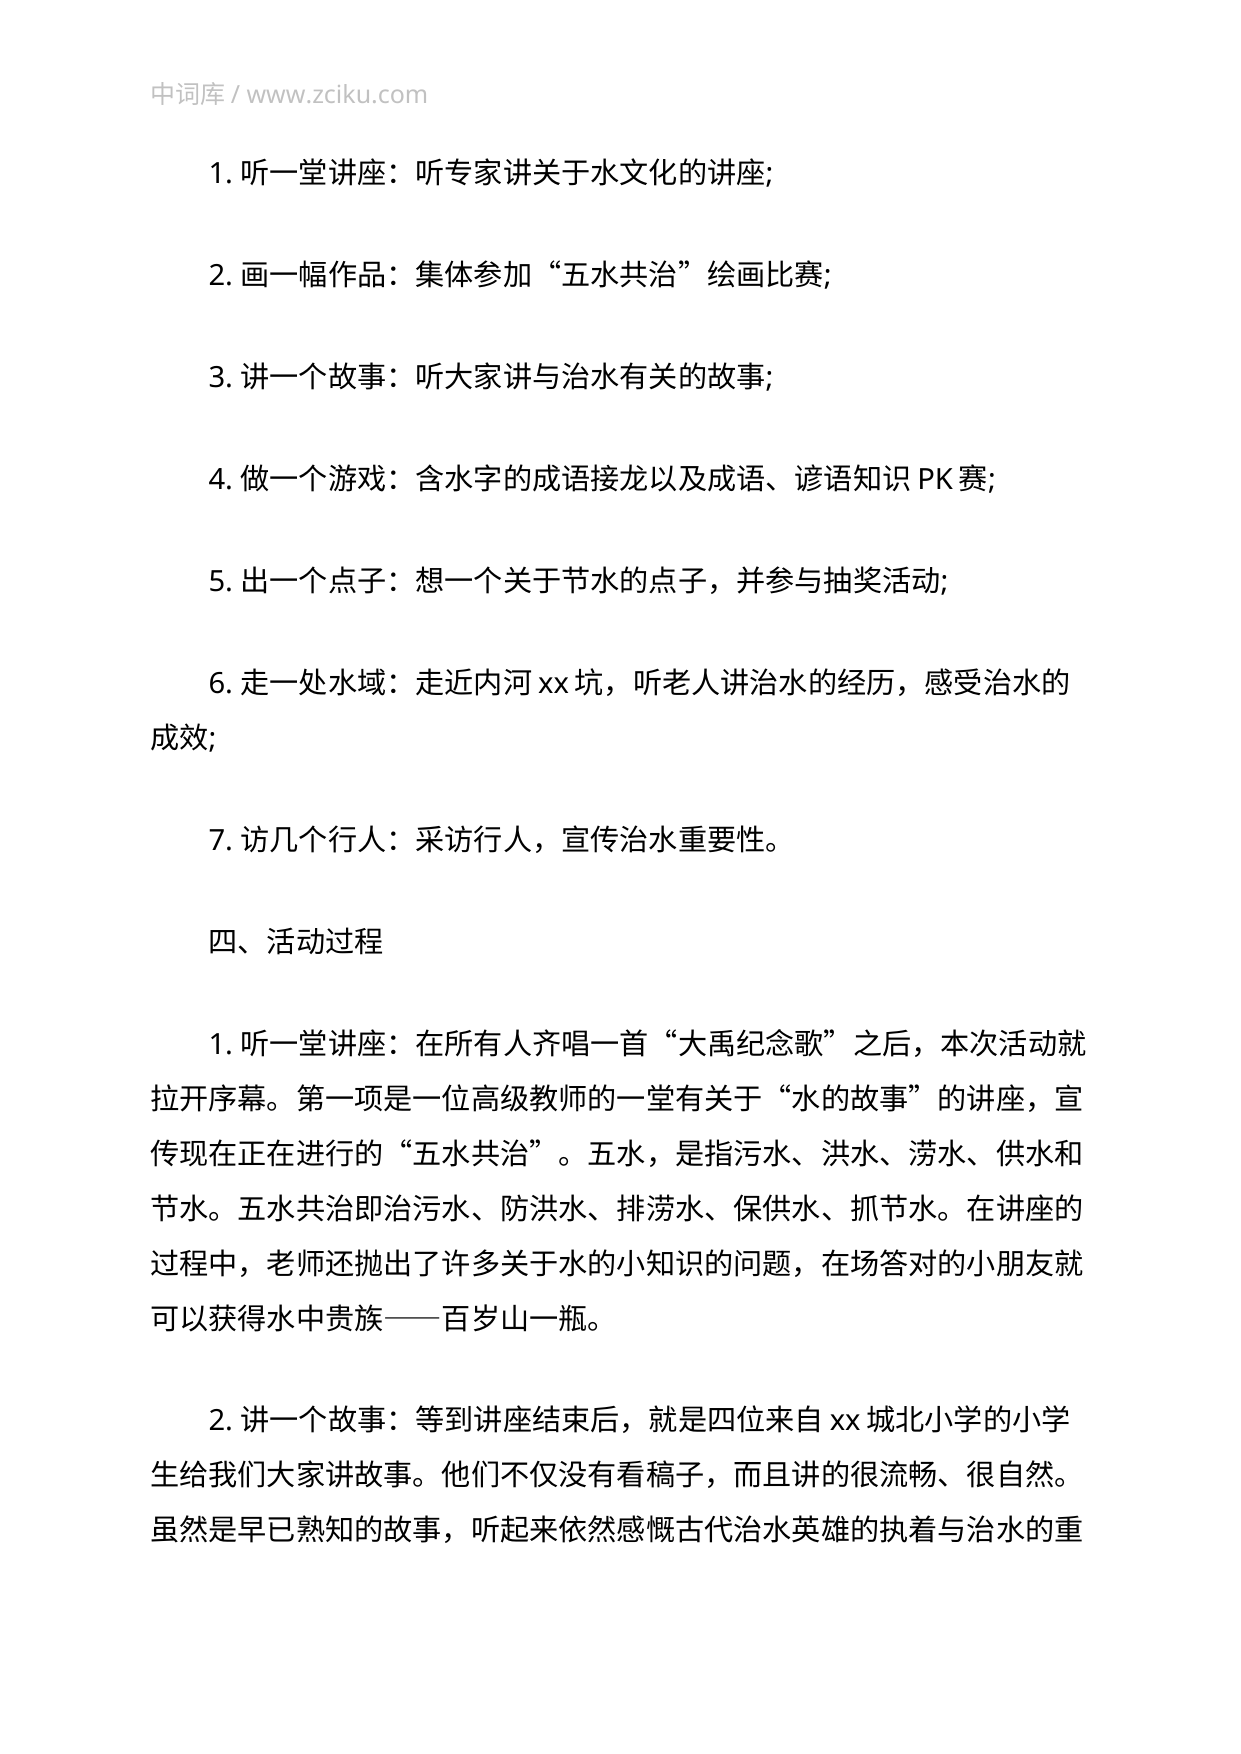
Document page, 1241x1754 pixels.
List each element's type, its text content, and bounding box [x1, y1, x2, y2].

text 1. 听一堂讲座：听专家讲关于水文化的讲座; [150, 150, 1090, 192]
text 四、活动过程 [150, 919, 1090, 961]
text 2. 画一幅作品：集体参加“五水共治”绘画比赛; [150, 252, 1090, 294]
text 7. 访几个行人：采访行人，宣传治水重要性。 [150, 817, 1090, 859]
text 1. 听一堂讲座：在所有人齐唱一首“大禹纪念歌”之后，本次活动就拉开序幕。第一项是一位高级教师的一堂有关于“水的故事”的讲座，宣传现在正在进行的“五水共治”。五水，是指污水、洪水、涝水、供水和节水。五水共治即治污水、防洪水、排涝水、保供水、抓节水。在讲座的过程中，老师还抛出了许多关于水的小知识的问题，在场答对的小朋友就可以获得水中贵族——百岁山一瓶。 [150, 1021, 1090, 1337]
text 3. 讲一个故事：听大家讲与治水有关的故事; [150, 354, 1090, 396]
text 6. 走一处水域：走近内河xx坑，听老人讲治水的经历，感受治水的成效; [150, 660, 1090, 757]
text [150, 1397, 1090, 1549]
text 4. 做一个游戏：含水字的成语接龙以及成语、谚语知识PK赛; [150, 456, 1090, 498]
text 5. 出一个点子：想一个关于节水的点子，并参与抽奖活动; [150, 558, 1090, 600]
